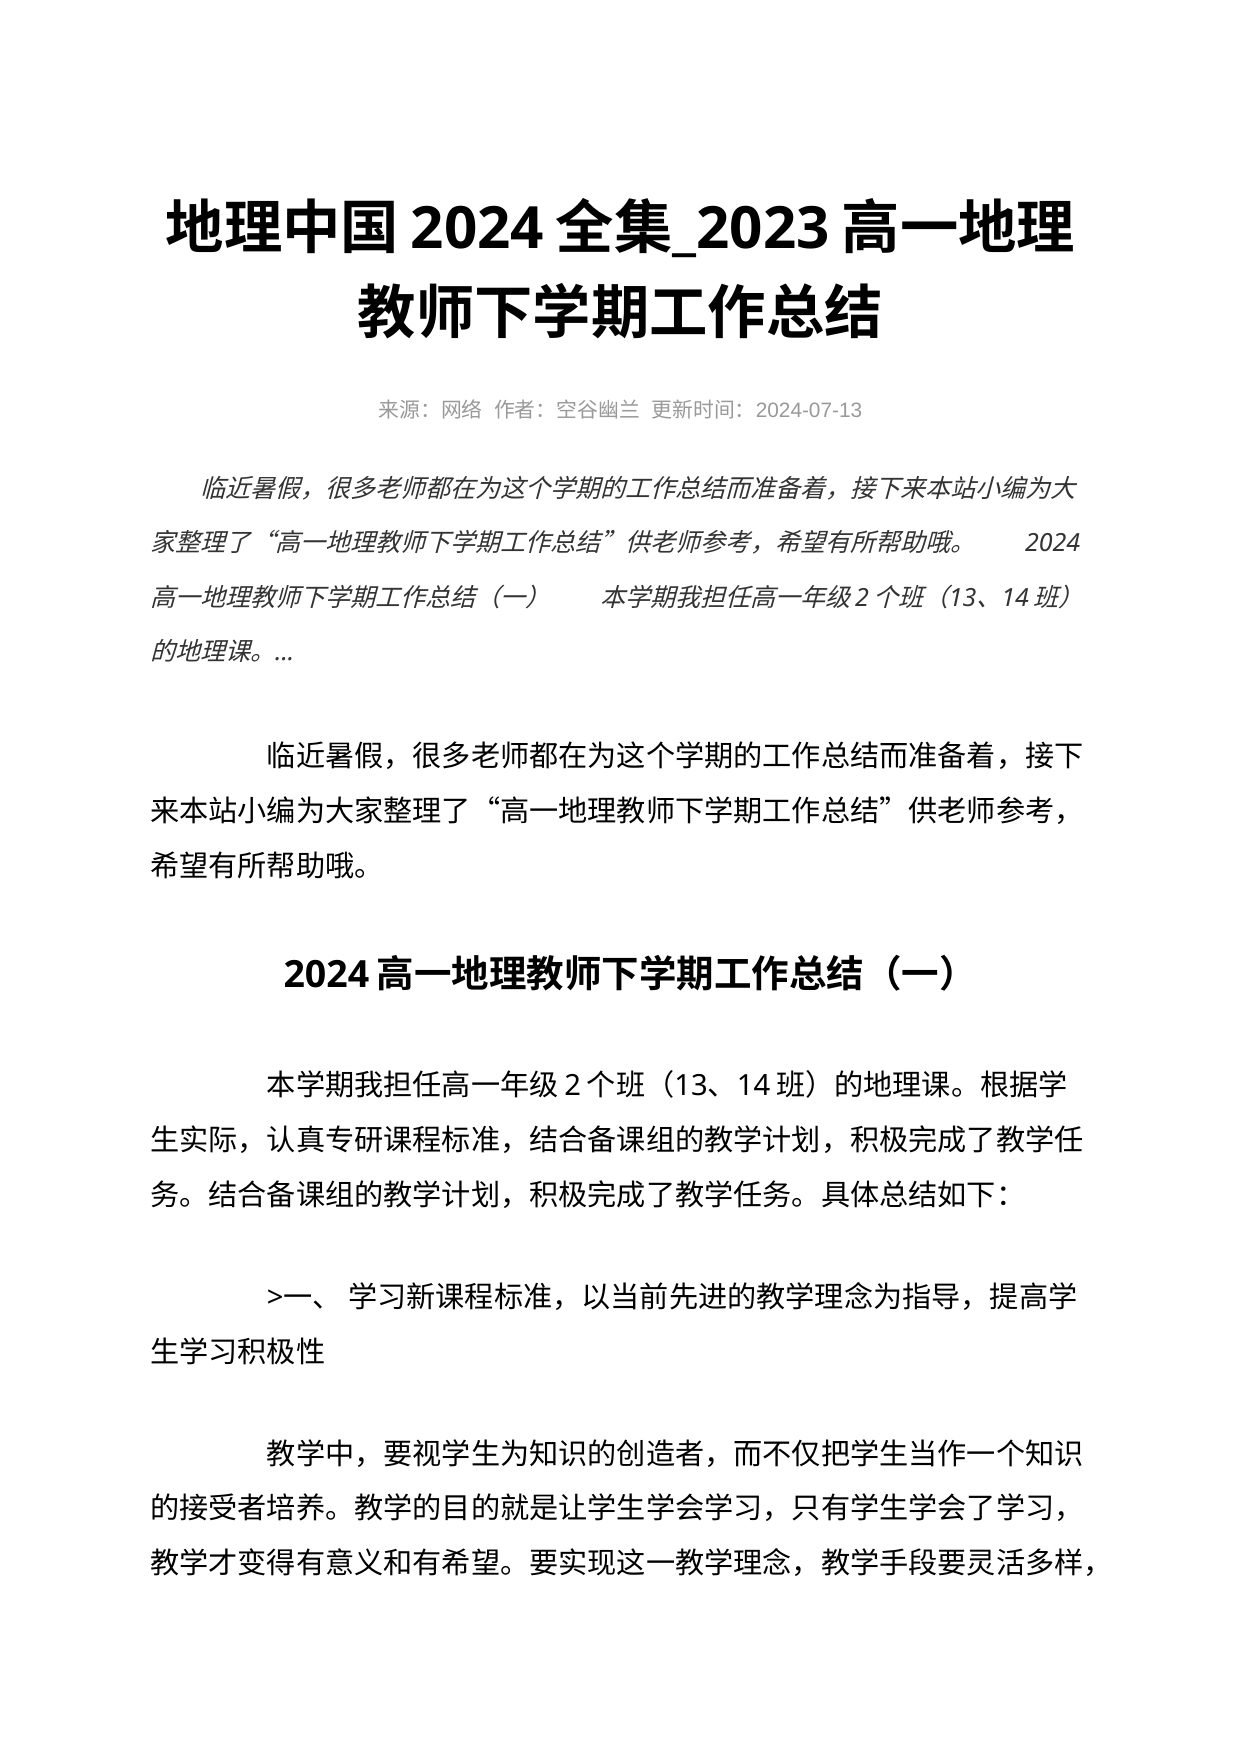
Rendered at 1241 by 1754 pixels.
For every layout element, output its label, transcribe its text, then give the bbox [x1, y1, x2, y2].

text 2024高一地理教师下学期工作总结（一） [150, 944, 1090, 999]
text 本学期我担任高一年级2个班（13、14班）的地理课。根据学生实际，认真专研课程标准，结合备课组的教学计划，积极完成了教学任务。结合备课组的教学计划，积极完成了教学任务。具体总结如下： [150, 1062, 1090, 1214]
subtitle 地理中国2024全集_2023高一地理教师下学期工作总结 [150, 181, 1090, 351]
text 临近暑假，很多老师都在为这个学期的工作总结而准备着，接下来本站小编为大家整理了“高一地理教师下学期工作总结”供老师参考，希望有所帮助哦。 [150, 733, 1090, 885]
text 临近暑假，很多老师都在为这个学期的工作总结而准备着，接下来本站小编为大家整理了“高一地理教师下学期工作总结”供老师参考，希望有所帮助哦。 2024高一地理教师下学期工作总结（一） 本学期我担任高一年级2个班（13、14班）的地理课。... [150, 468, 1090, 668]
text 来源：网络 作者：空谷幽兰 更新时间：2024-07-13 [150, 397, 1090, 421]
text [150, 1430, 1090, 1582]
text >一、 学习新课程标准，以当前先进的教学理念为指导，提高学生学习积极性 [150, 1273, 1090, 1371]
